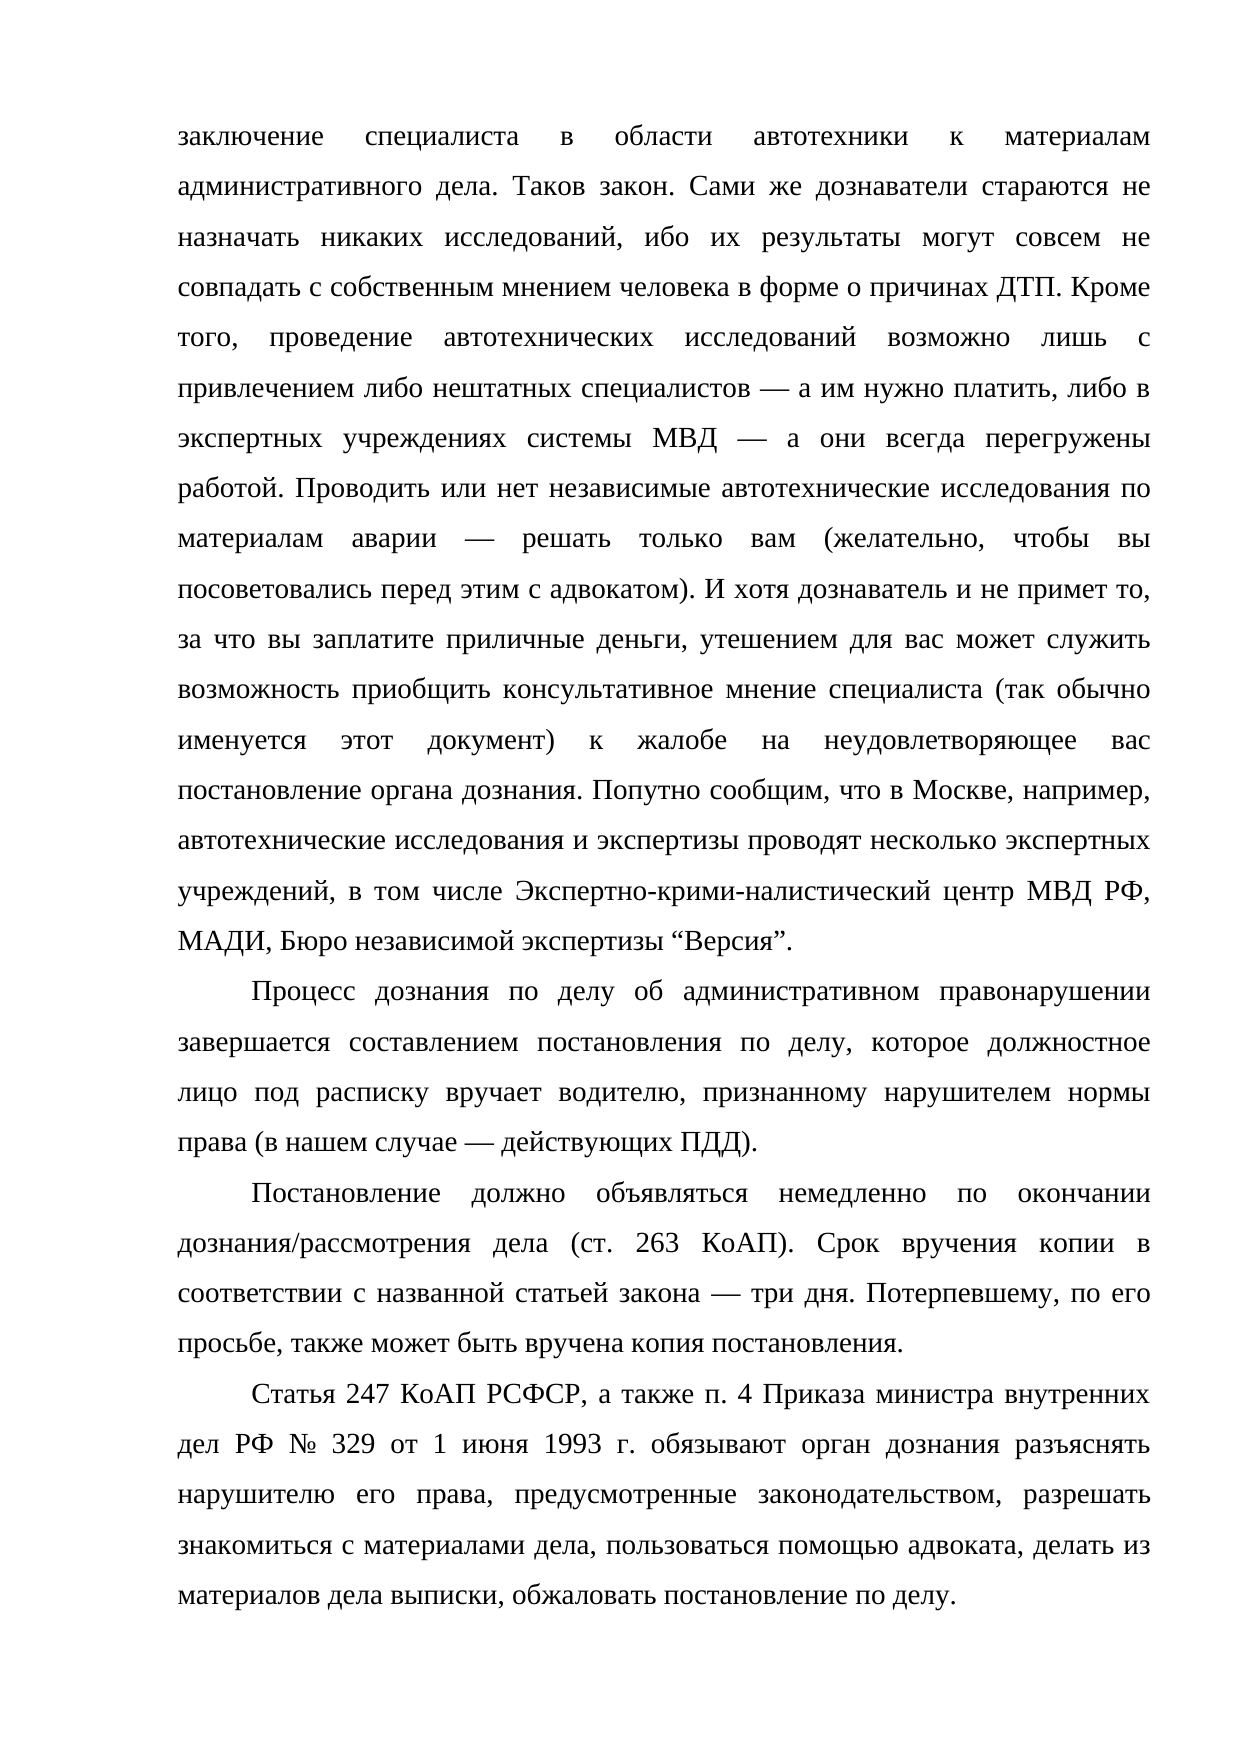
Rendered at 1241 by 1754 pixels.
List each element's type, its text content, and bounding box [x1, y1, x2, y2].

text Статья 247 КоАП РСФСР, а также п. 4 Приказа министра внутренних дел РФ № 329 от 1 июня . обязывают орган дознания разъяснять нарушителю его права, предусмотренные законодательством, разрешать знакомиться с материалами дела, пользоваться помощью адвоката, делать из материалов дела выписки, обжаловать постановление по делу. [177, 1376, 1152, 1611]
text Процесс дознания по делу об административном правонарушении завершается составлением постановления по делу, которое должностное лицо под расписку вручает водителю, признанному нарушителем нормы права (в нашем случае — действующих ПДД). [177, 973, 1152, 1158]
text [177, 118, 1152, 957]
text Постановление должно объявляться немедленно по окончании дознания/рассмотрения дела (ст. 263 КоАП). Срок вручения копии в соответствии с названной статьей закона — три дня. Потерпевшему, по его просьбе, также может быть вручена копия постановления. [177, 1175, 1152, 1359]
